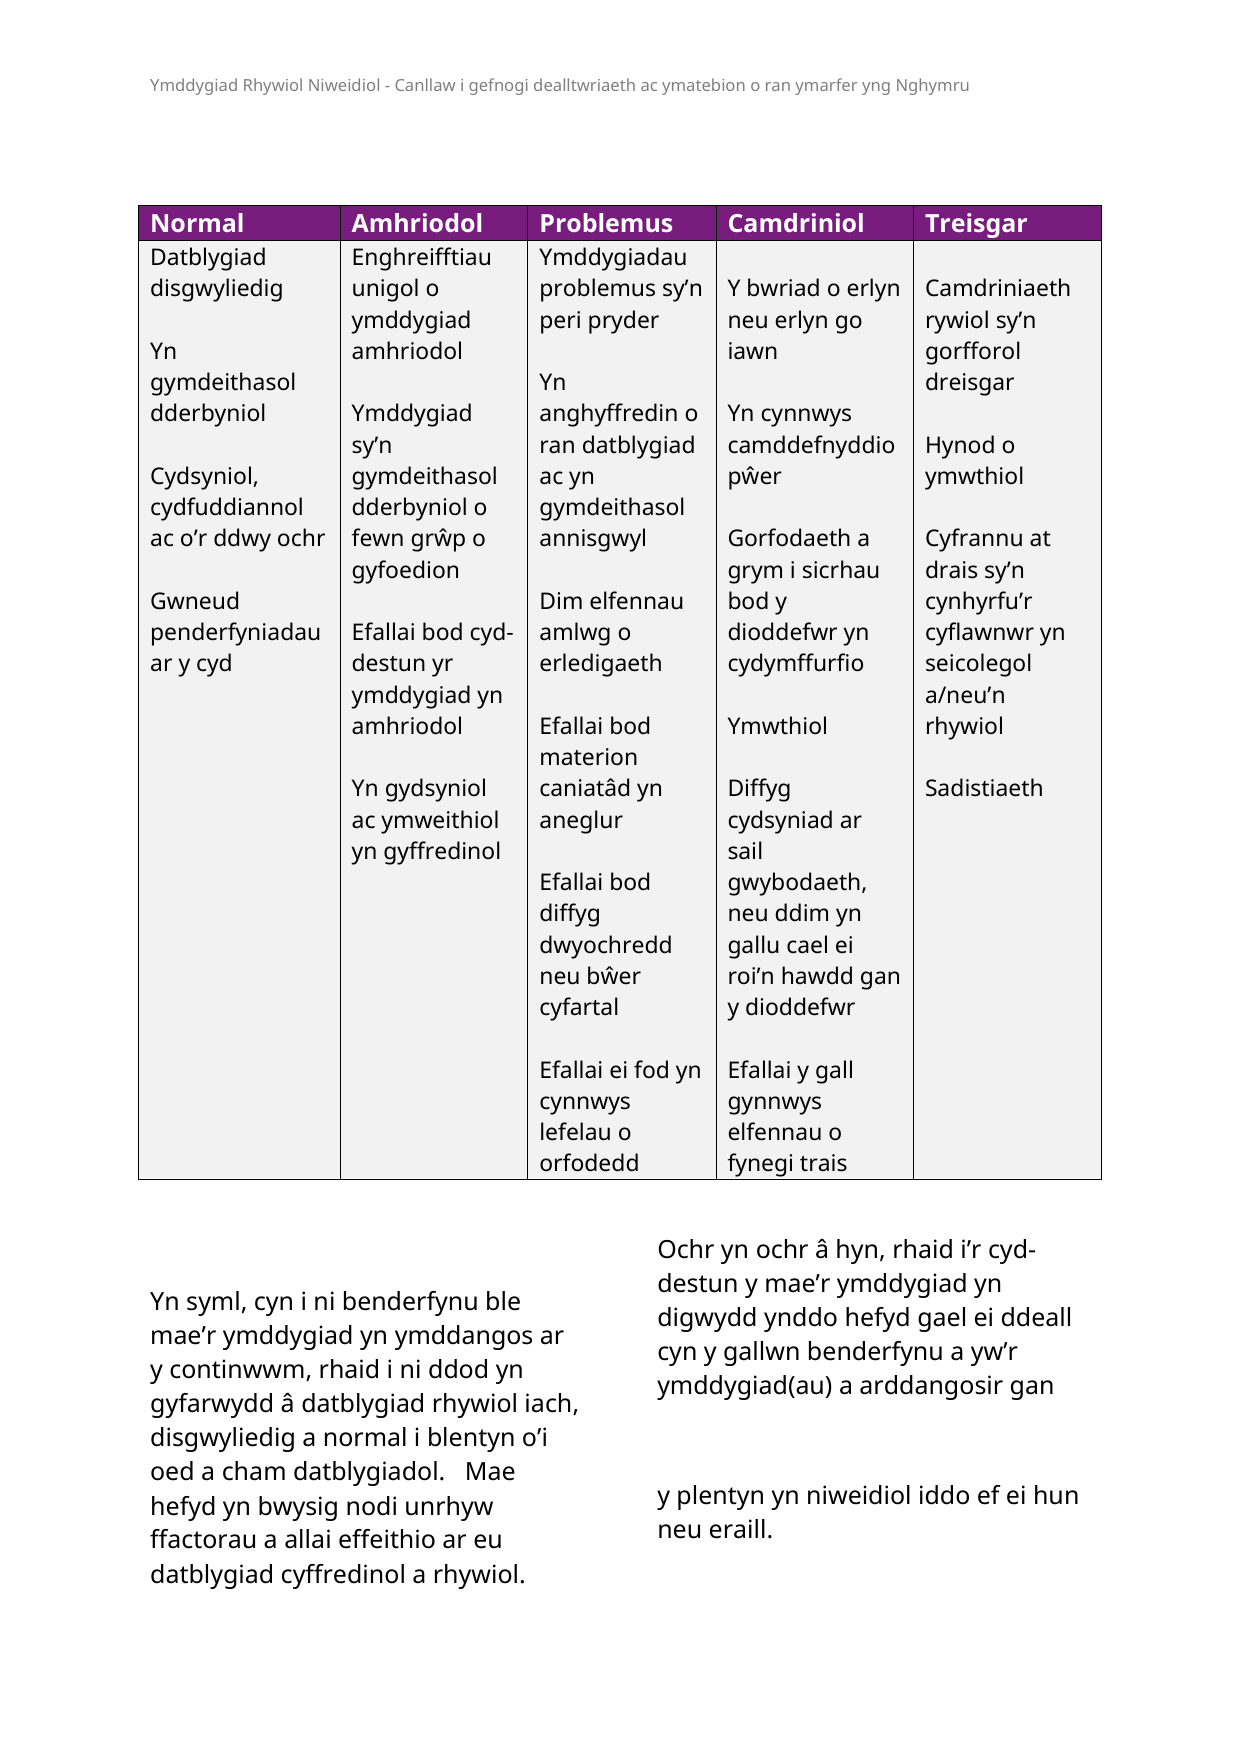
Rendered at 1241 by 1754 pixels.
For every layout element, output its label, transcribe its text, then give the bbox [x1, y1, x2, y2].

table_header Camdriniol [717, 206, 913, 240]
table_header Treisgar [914, 206, 1101, 240]
text Yn syml, cyn i ni benderfynu ble mae’r ymddygiad yn ymddangos ar y continwwm, rhaid i ni ddod yn gyfarwydd â datblygiad rhywiol iach, disgwyliedig a normal i blentyn o’i oed a cham datblygiadol. Mae hefyd yn bwysig nodi unrhyw ffactorau a allai effeithio ar eu datblygiad cyffredinol a rhywiol. Ochr yn ochr â hyn, rhaid i’r cyd-destun y mae’r ymddygiad yn digwydd ynddo hefyd gael ei ddeall cyn y gallwn benderfynu a yw’r ymddygiad(au) a arddangosir gan [150, 1284, 583, 1590]
table_header Problemus [528, 206, 716, 240]
text y plentyn yn niweidiol iddo ef ei hun neu eraill. [657, 1478, 1090, 1546]
table_cell Ymddygiadau problemus sy’n peri pryder Yn anghyffredin o ran datblygiad ac yn gymdeithasol annisgwyl Dim elfennau amlwg o erledigaeth Efallai bod materion caniatâd yn aneglur Efallai bod diffyg dwyochredd neu bŵer cyfartal Efallai ei fod yn cynnwys lefelau o orfodedd [528, 241, 716, 1178]
table_cell Datblygiad disgwyliedig Yn gymdeithasol dderbyniol Cydsyniol, cydfuddiannol ac o’r ddwy ochr Gwneud penderfyniadau ar y cyd [139, 241, 340, 1178]
text Yn syml, cyn i ni benderfynu ble mae’r ymddygiad yn ymddangos ar y continwwm, rhaid i ni ddod yn gyfarwydd â datblygiad rhywiol iach, disgwyliedig a normal i blentyn o’i oed a cham datblygiadol. Mae hefyd yn bwysig nodi unrhyw ffactorau a allai effeithio ar eu datblygiad cyffredinol a rhywiol. Ochr yn ochr â hyn, rhaid i’r cyd-destun y mae’r ymddygiad yn digwydd ynddo hefyd gael ei ddeall cyn y gallwn benderfynu a yw’r ymddygiad(au) a arddangosir gan [657, 1232, 1090, 1402]
table_header Normal [139, 206, 340, 240]
table_cell Camdriniaeth rywiol sy’n gorfforol dreisgar Hynod o ymwthiol Cyfrannu at drais sy’n cynhyrfu’r cyflawnwr yn seicolegol a/neu’n rhywiol Sadistiaeth [914, 241, 1101, 1178]
table_cell Y bwriad o erlyn neu erlyn go iawn Yn cynnwys camddefnyddio pŵer Gorfodaeth a grym i sicrhau bod y dioddefwr yn cydymffurfio Ymwthiol Diffyg cydsyniad ar sail gwybodaeth, neu ddim yn gallu cael ei roi’n hawdd gan y dioddefwr Efallai y gall gynnwys elfennau o fynegi trais [717, 241, 913, 1178]
table_header Amhriodol [341, 206, 527, 240]
table_cell Enghreifftiau unigol o ymddygiad amhriodol Ymddygiad sy’n gymdeithasol dderbyniol o fewn grŵp o gyfoedion Efallai bod cyd-destun yr ymddygiad yn amhriodol Yn gydsyniol ac ymweithiol yn gyffredinol [341, 241, 527, 1178]
